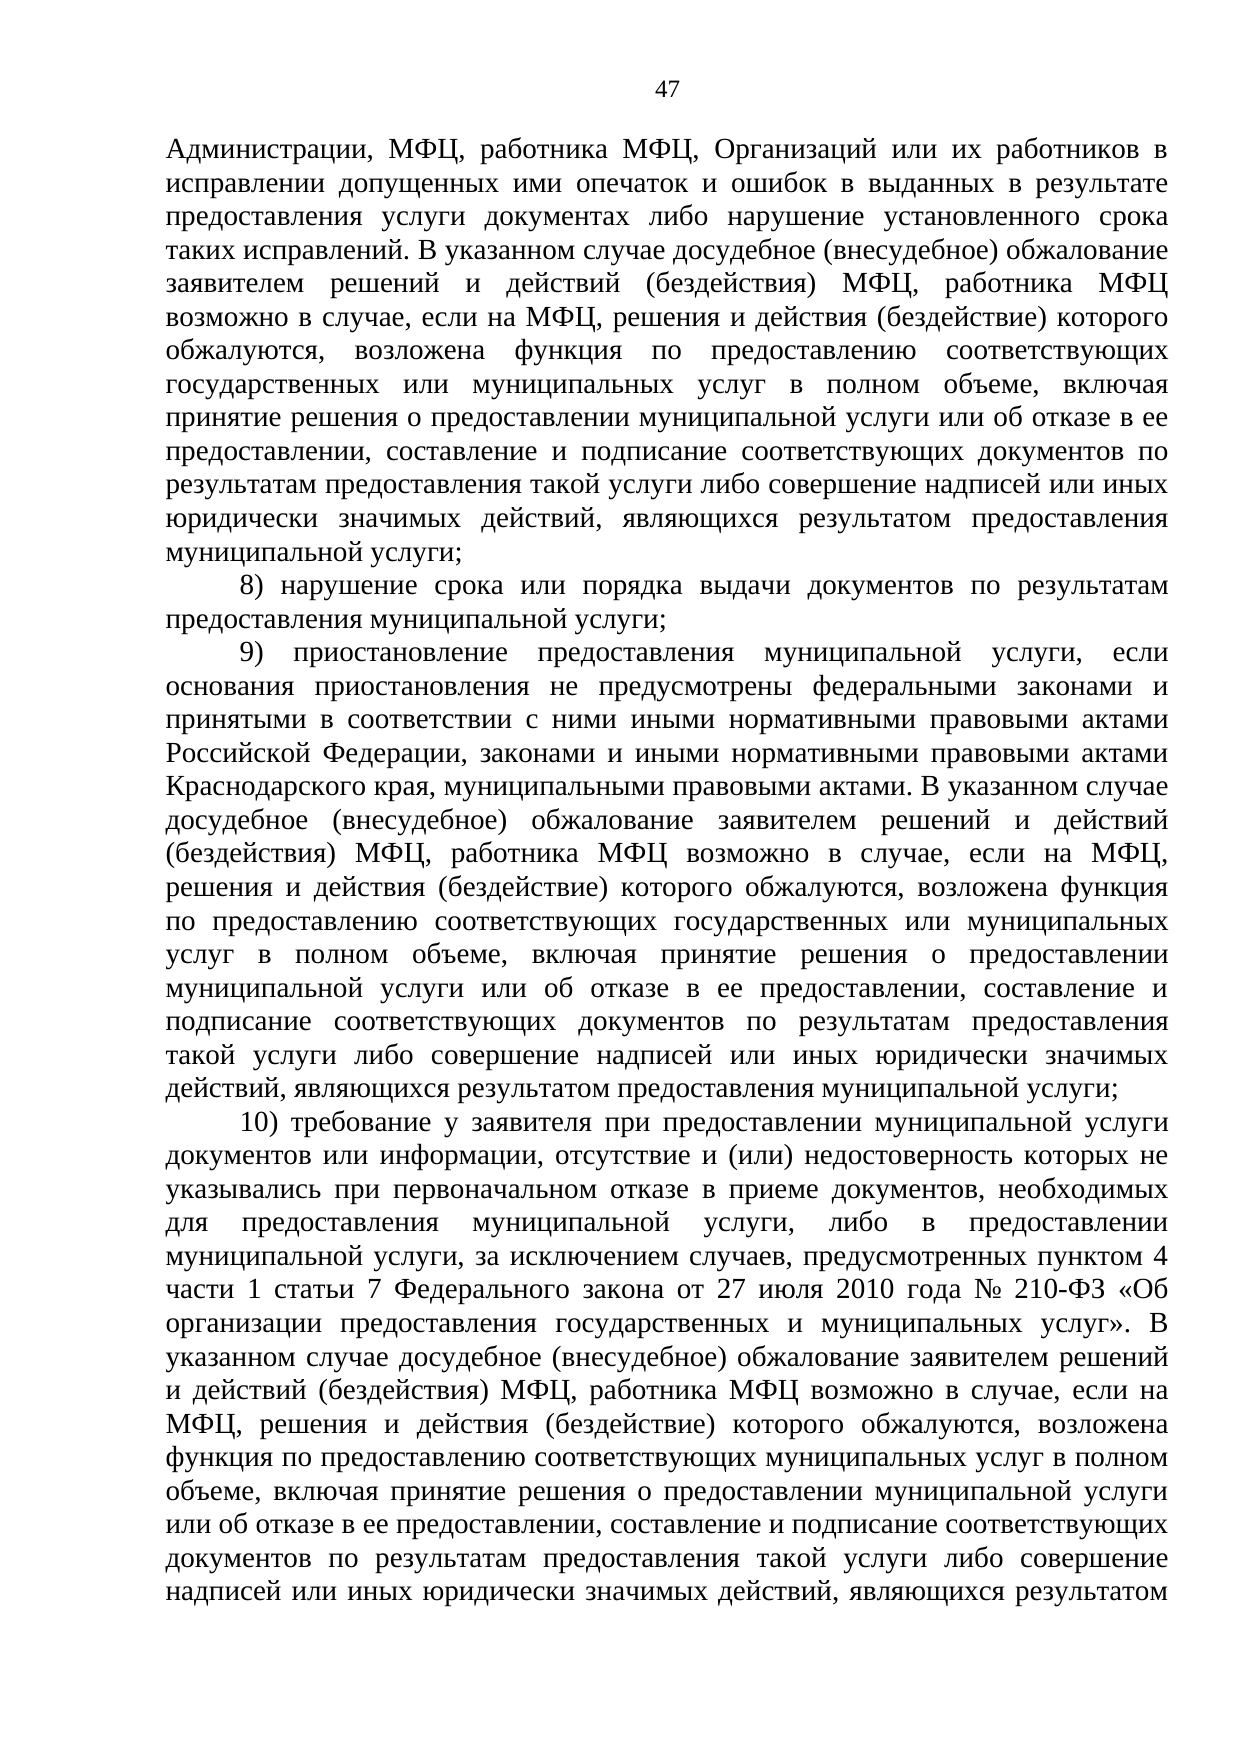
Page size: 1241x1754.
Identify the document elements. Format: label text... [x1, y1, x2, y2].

text 9) приостановление предоставления муниципальной услуги, если основания приостановления не предусмотрены федеральными законами и принятыми в соответствии с ними иными нормативными правовыми актами Российской Федерации, законами и иными нормативными правовыми актами Краснодарского края, муниципальными правовыми актами. В указанном случае досудебное (внесудебное) обжалование заявителем решений и действий (бездействия) МФЦ, работника МФЦ возможно в случае, если на МФЦ, решения и действия (бездействие) которого обжалуются, возложена функция по предоставлению соответствующих государственных или муниципальных услуг в полном объеме, включая принятие решения о предоставлении муниципальной услуги или об отказе в ее предоставлении, составление и подписание соответствующих документов по результатам предоставления такой услуги либо совершение надписей или иных юридически значимых действий, являющихся результатом предоставления муниципальной услуги; [165, 634, 1169, 1104]
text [165, 1104, 1169, 1607]
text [165, 131, 1169, 567]
text 8) нарушение срока или порядка выдачи документов по результатам предоставления муниципальной услуги; [165, 567, 1169, 634]
